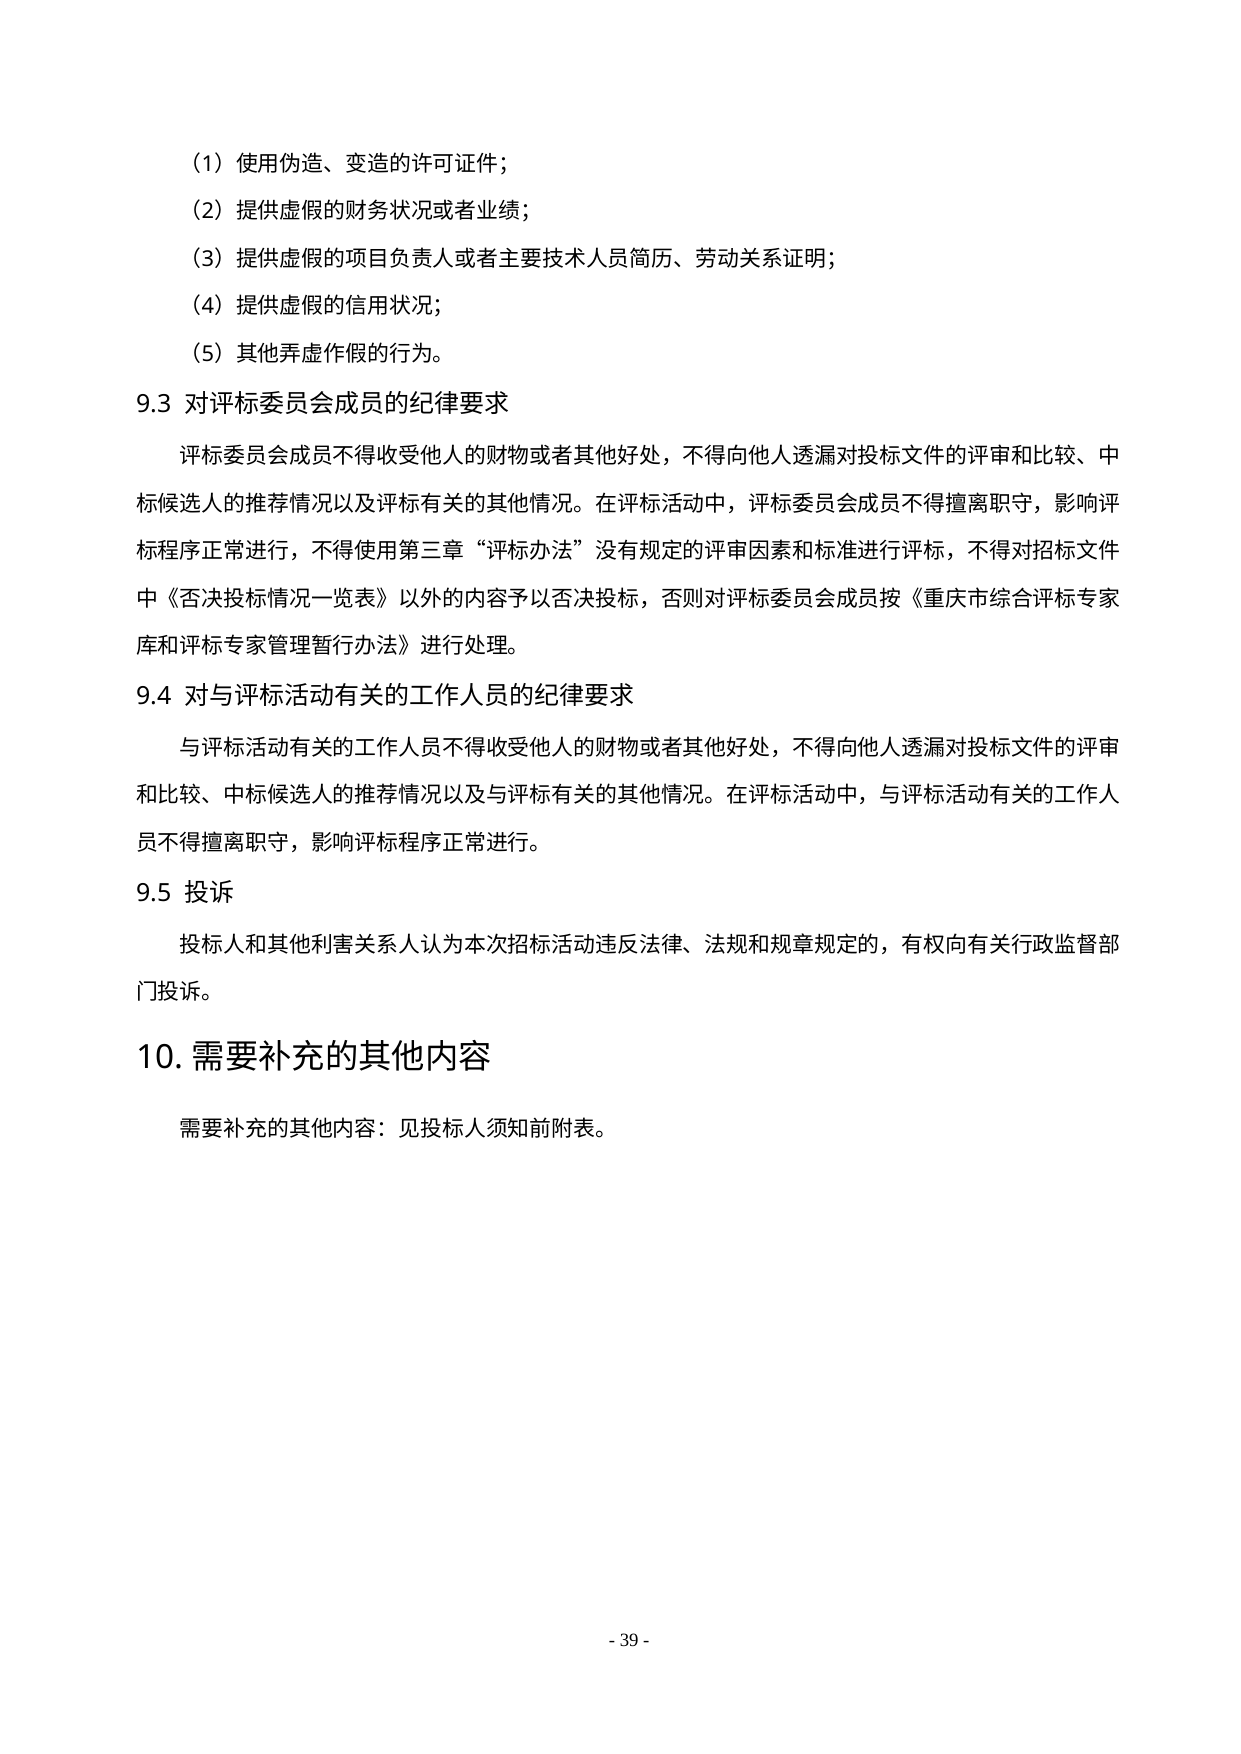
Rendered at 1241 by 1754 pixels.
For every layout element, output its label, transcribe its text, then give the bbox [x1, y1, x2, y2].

text （1）使用伪造、变造的许可证件； [136, 146, 1122, 177]
text （3）提供虚假的项目负责人或者主要技术人员简历、劳动关系证明； [136, 241, 1122, 273]
text （4）提供虚假的信用状况； [136, 288, 1122, 320]
subtitle 9.5 投诉 [136, 872, 1122, 909]
subtitle 9.4 对与评标活动有关的工作人员的纪律要求 [136, 676, 1122, 712]
text 与评标活动有关的工作人员不得收受他人的财物或者其他好处，不得向他人透漏对投标文件的评审和比较、中标候选人的推荐情况以及与评标有关的其他情况。在评标活动中，与评标活动有关的工作人员不得擅离职守，影响评标程序正常进行。 [136, 730, 1122, 857]
text 评标委员会成员不得收受他人的财物或者其他好处，不得向他人透漏对投标文件的评审和比较、中标候选人的推荐情况以及评标有关的其他情况。在评标活动中，评标委员会成员不得擅离职守，影响评标程序正常进行，不得使用第三章“评标办法”没有规定的评审因素和标准进行评标，不得对招标文件中《否决投标情况一览表》以外的内容予以否决投标，否则对评标委员会成员按《重庆市综合评标专家库和评标专家管理暂行办法》进行处理。 [136, 438, 1122, 660]
subtitle 9.3 对评标委员会成员的纪律要求 [136, 384, 1122, 420]
text （2）提供虚假的财务状况或者业绩； [136, 193, 1122, 225]
text （5）其他弄虚作假的行为。 [136, 336, 1122, 368]
subtitle 10. 需要补充的其他内容 [136, 1022, 1122, 1087]
text 投标人和其他利害关系人认为本次招标活动违反法律、法规和规章规定的，有权向有关行政监督部门投诉。 [136, 927, 1122, 1006]
text 需要补充的其他内容：见投标人须知前附表。 [136, 1111, 1122, 1143]
